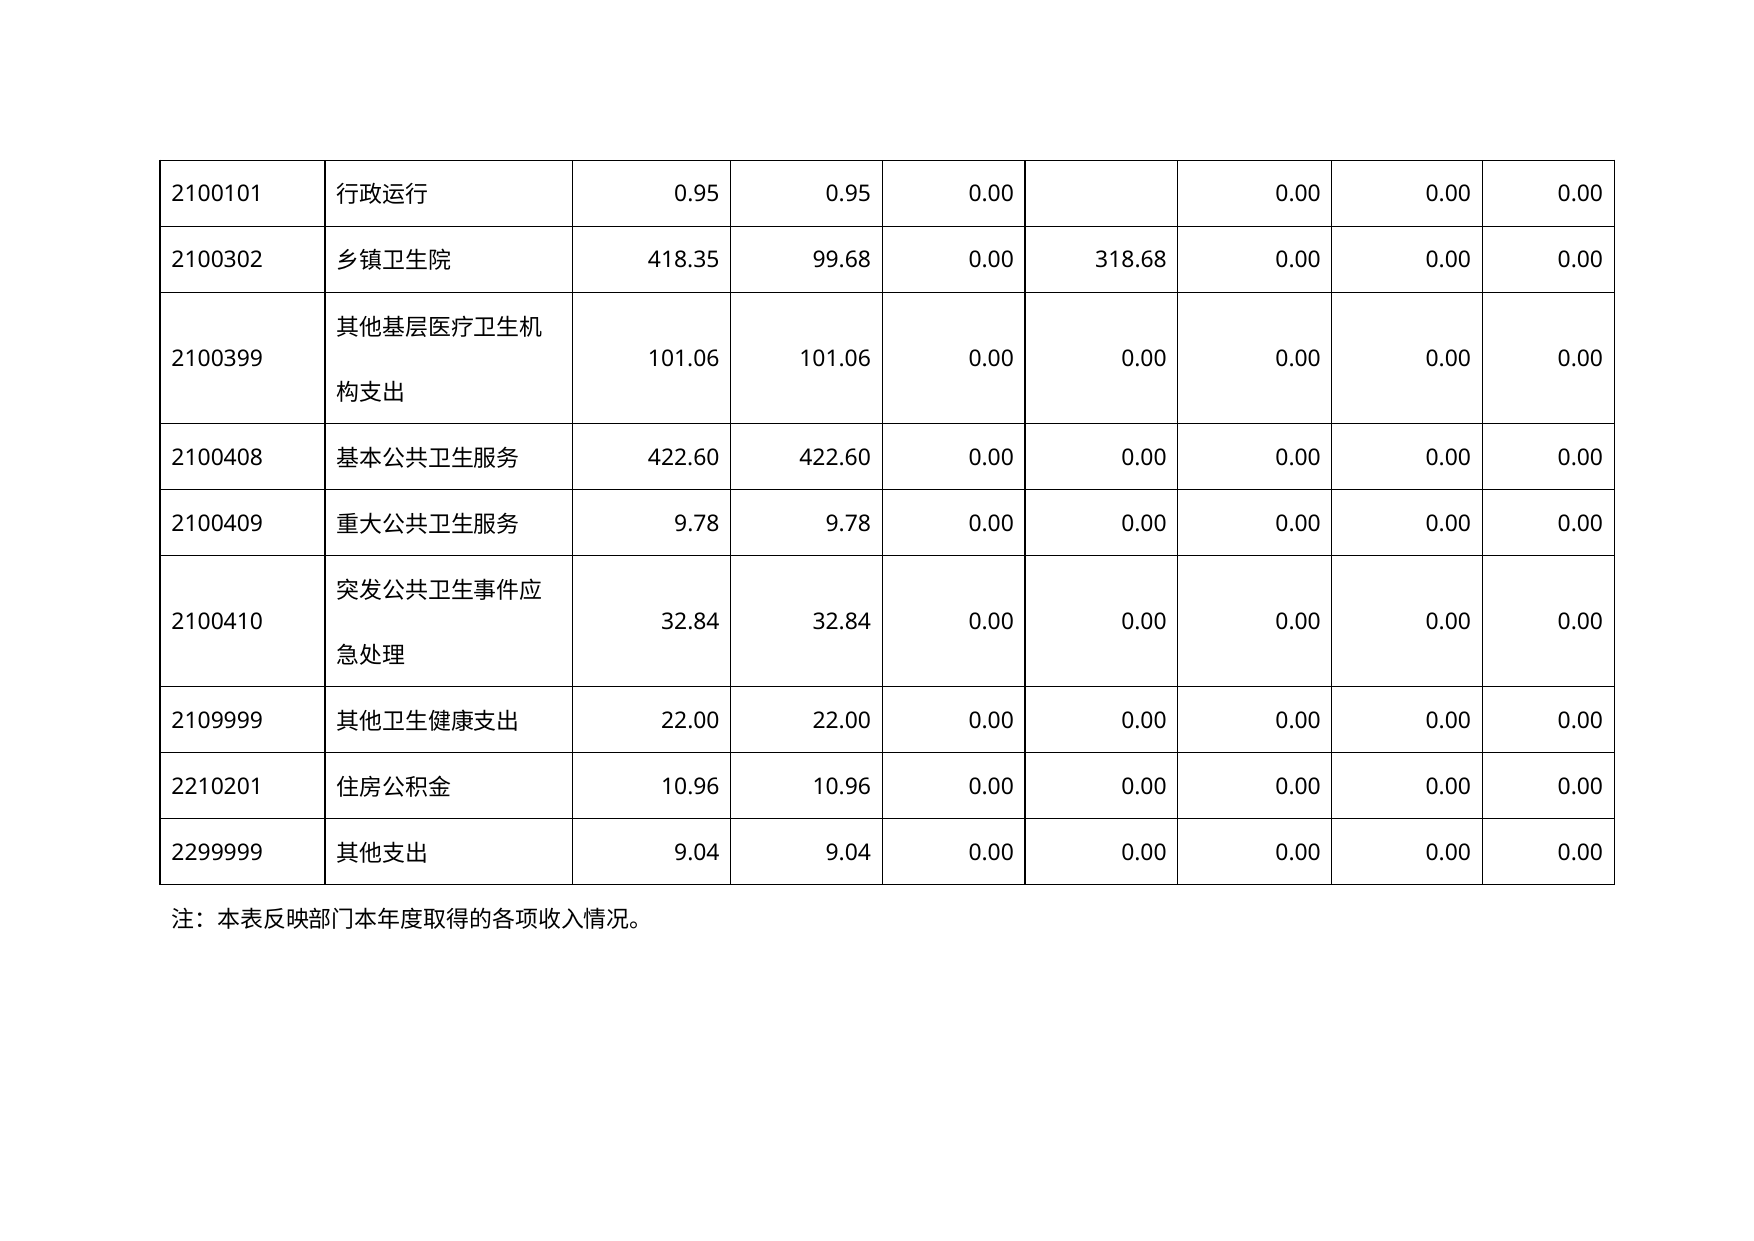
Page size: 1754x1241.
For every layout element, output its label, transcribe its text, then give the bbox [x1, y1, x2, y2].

table_cell 0.00 [1178, 819, 1331, 884]
table_cell 0.95 [731, 161, 882, 226]
table_cell 0.00 [1483, 227, 1614, 292]
table_cell 0.00 [883, 490, 1024, 555]
table_cell 其他卫生健康支出 [326, 687, 572, 752]
table_cell 0.00 [1483, 293, 1614, 423]
table_cell 0.00 [883, 227, 1024, 292]
table_cell 22.00 [731, 687, 882, 752]
table_cell 乡镇卫生院 [326, 227, 572, 292]
table_cell 0.00 [1178, 490, 1331, 555]
table_cell 0.00 [1483, 819, 1614, 884]
table_cell 10.96 [731, 753, 882, 818]
table_cell 2100101 [161, 161, 324, 226]
table_cell 418.35 [573, 227, 730, 292]
table_cell 2100409 [161, 490, 324, 555]
table_cell 0.00 [883, 687, 1024, 752]
table_cell 9.04 [573, 819, 730, 884]
table_cell 0.00 [1178, 424, 1331, 489]
table_cell 0.00 [1026, 556, 1177, 686]
table_cell 突发公共卫生事件应急处理 [326, 556, 572, 686]
table_cell 0.00 [1483, 556, 1614, 686]
table_cell 0.00 [1178, 687, 1331, 752]
table_cell 0.00 [1332, 556, 1482, 686]
table_cell 0.00 [1483, 490, 1614, 555]
table_cell 0.00 [1178, 556, 1331, 686]
table_cell 0.00 [1483, 161, 1614, 226]
table_cell 0.00 [1483, 687, 1614, 752]
table_cell 2100302 [161, 227, 324, 292]
table_cell 99.68 [731, 227, 882, 292]
table_cell 0.00 [1332, 819, 1482, 884]
table_cell 9.78 [573, 490, 730, 555]
table_cell 2109999 [161, 687, 324, 752]
table_cell 0.00 [1026, 687, 1177, 752]
table_cell 0.00 [883, 161, 1024, 226]
table_cell 422.60 [731, 424, 882, 489]
table_cell 0.00 [1178, 293, 1331, 423]
table_cell 101.06 [573, 293, 730, 423]
table_cell 318.68 [1026, 227, 1177, 292]
table_cell 0.00 [1026, 819, 1177, 884]
table_cell 32.84 [573, 556, 730, 686]
table_cell 0.00 [883, 819, 1024, 884]
table_cell 0.00 [883, 293, 1024, 423]
table_cell 2100399 [161, 293, 324, 423]
table_cell 基本公共卫生服务 [326, 424, 572, 489]
table_cell 9.78 [731, 490, 882, 555]
table_cell 行政运行 [326, 161, 572, 226]
table_cell 0.00 [1332, 424, 1482, 489]
table_cell 0.00 [883, 556, 1024, 686]
table_cell 0.00 [1026, 293, 1177, 423]
table_cell 101.06 [731, 293, 882, 423]
table_cell 0.95 [573, 161, 730, 226]
table_cell 0.00 [1332, 687, 1482, 752]
table_cell 22.00 [573, 687, 730, 752]
table_cell 10.96 [573, 753, 730, 818]
table_cell 0.00 [1178, 161, 1331, 226]
table_cell 注：本表反映部门本年度取得的各项收入情况。 [160, 885, 1614, 950]
table_cell 2210201 [161, 753, 324, 818]
table_cell [1026, 161, 1177, 226]
table_cell 0.00 [883, 424, 1024, 489]
table_cell 0.00 [1332, 753, 1482, 818]
table_cell 0.00 [1026, 424, 1177, 489]
table_cell 2100410 [161, 556, 324, 686]
table_cell 重大公共卫生服务 [326, 490, 572, 555]
table_cell 0.00 [1332, 227, 1482, 292]
table_cell 0.00 [1178, 227, 1331, 292]
table_cell 0.00 [1483, 753, 1614, 818]
table_cell 0.00 [1332, 161, 1482, 226]
table_cell 0.00 [1332, 490, 1482, 555]
table_cell 32.84 [731, 556, 882, 686]
table_cell 0.00 [1178, 753, 1331, 818]
table_cell 0.00 [883, 753, 1024, 818]
table_cell 0.00 [1332, 293, 1482, 423]
table_cell 0.00 [1026, 490, 1177, 555]
table_cell 2299999 [161, 819, 324, 884]
table_cell 住房公积金 [326, 753, 572, 818]
table_cell 422.60 [573, 424, 730, 489]
table_cell 2100408 [161, 424, 324, 489]
table_cell 0.00 [1026, 753, 1177, 818]
table_cell 其他支出 [326, 819, 572, 884]
table_cell 0.00 [1483, 424, 1614, 489]
table_cell 9.04 [731, 819, 882, 884]
table_cell 其他基层医疗卫生机构支出 [326, 293, 572, 423]
